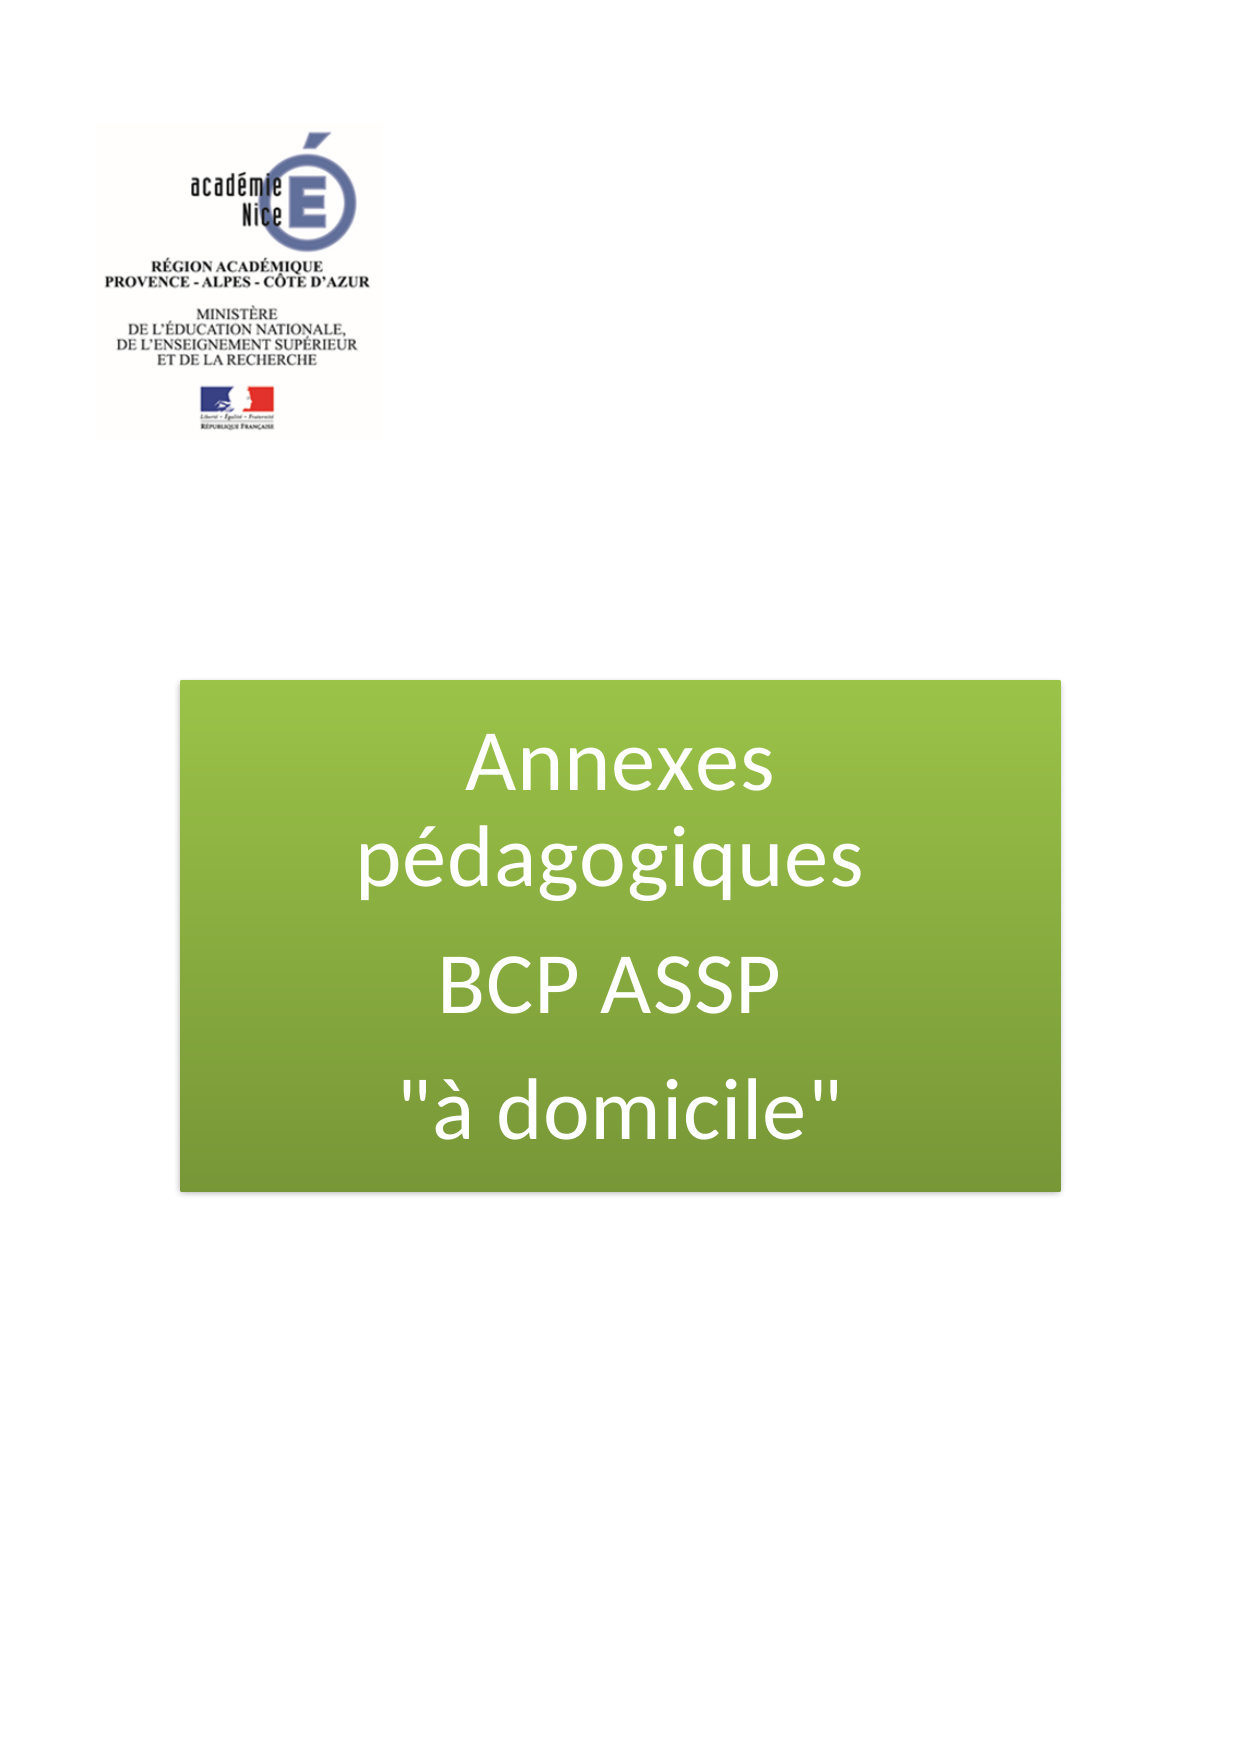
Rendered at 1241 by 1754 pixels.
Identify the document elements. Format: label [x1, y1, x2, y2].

picture [94, 123, 382, 439]
